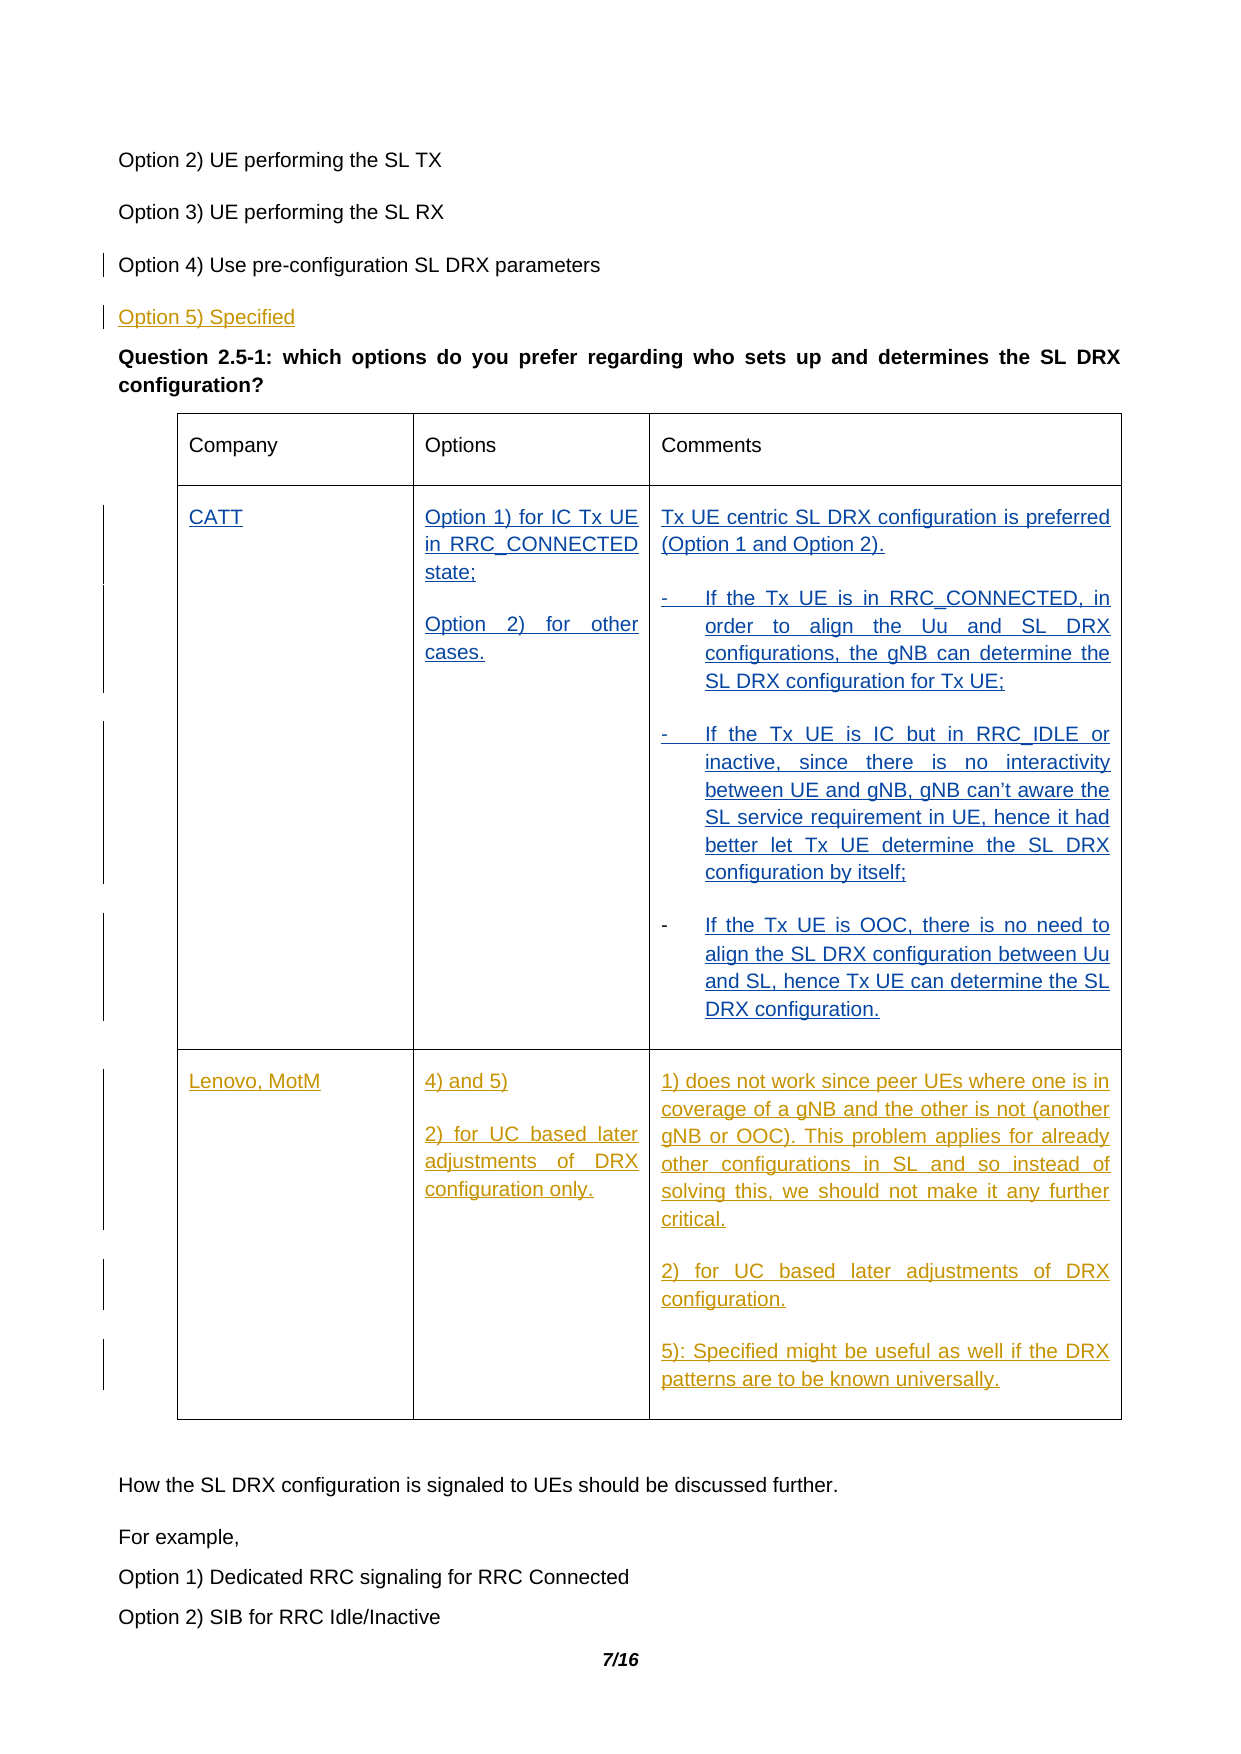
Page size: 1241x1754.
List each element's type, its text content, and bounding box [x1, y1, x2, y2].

text Question 2.5-1: which options do you prefer regarding who sets up and determines the SL DRX configuration? [118, 345, 1122, 397]
table_cell [414, 1050, 649, 1419]
table_cell [650, 1050, 1121, 1419]
table_header Comments [650, 414, 1121, 485]
text Option 4) Use pre-configuration SL DRX parameters [118, 253, 1122, 277]
table_header Options [414, 414, 649, 485]
text Option 2) SIB for RRC Idle/Inactive [118, 1605, 1122, 1629]
table_header Company [178, 414, 413, 485]
text How the SL DRX configuration is signaled to UEs should be discussed further. [118, 1472, 1122, 1496]
text Option 2) UE performing the SL TX [118, 148, 1122, 172]
text Option 1) Dedicated RRC signaling for RRC Connected [118, 1565, 1122, 1589]
table_cell [178, 1050, 413, 1419]
table_cell [414, 486, 649, 1049]
text Option 3) UE performing the SL RX [118, 200, 1122, 224]
text For example, [118, 1525, 1122, 1549]
table_cell [650, 486, 1121, 1049]
table_cell [178, 486, 413, 1049]
